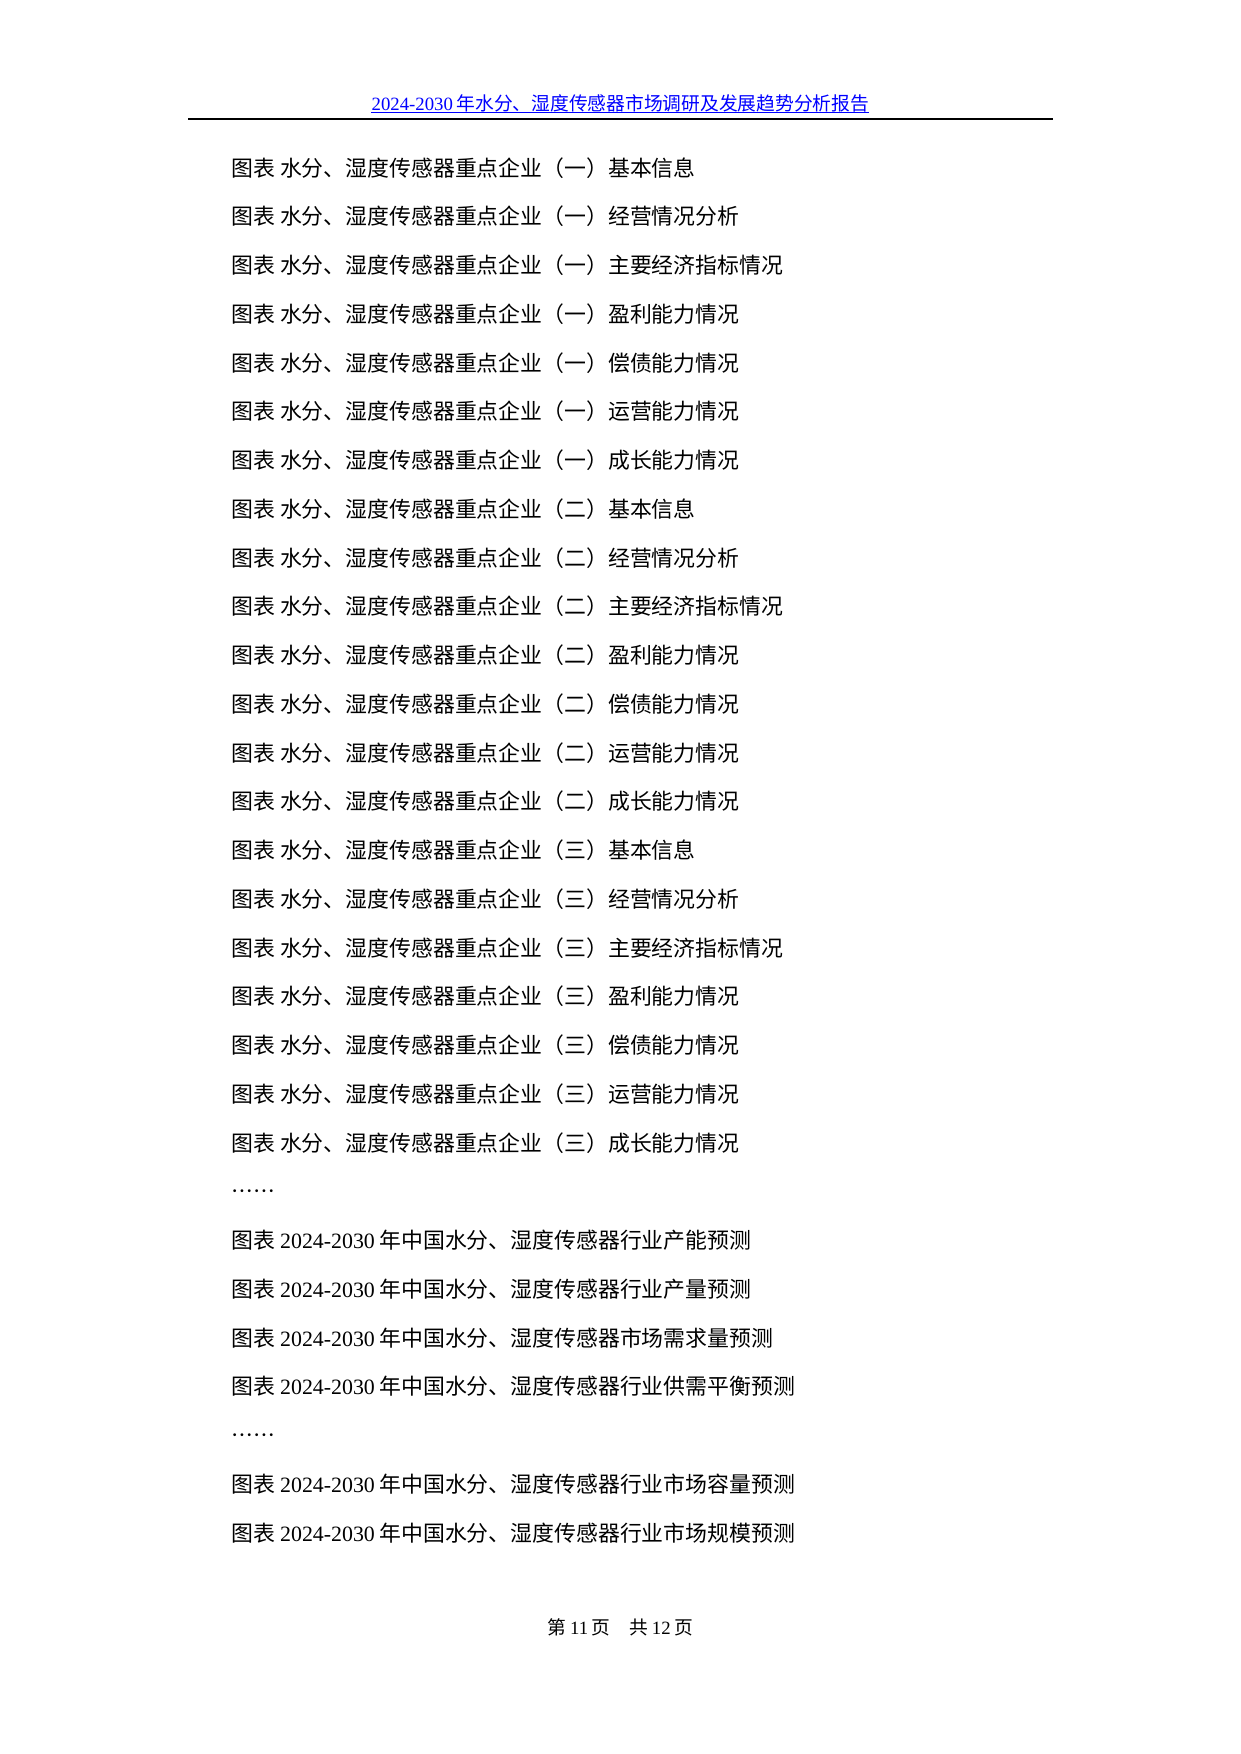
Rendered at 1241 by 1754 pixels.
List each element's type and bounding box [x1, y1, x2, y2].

text [187, 150, 1053, 1548]
